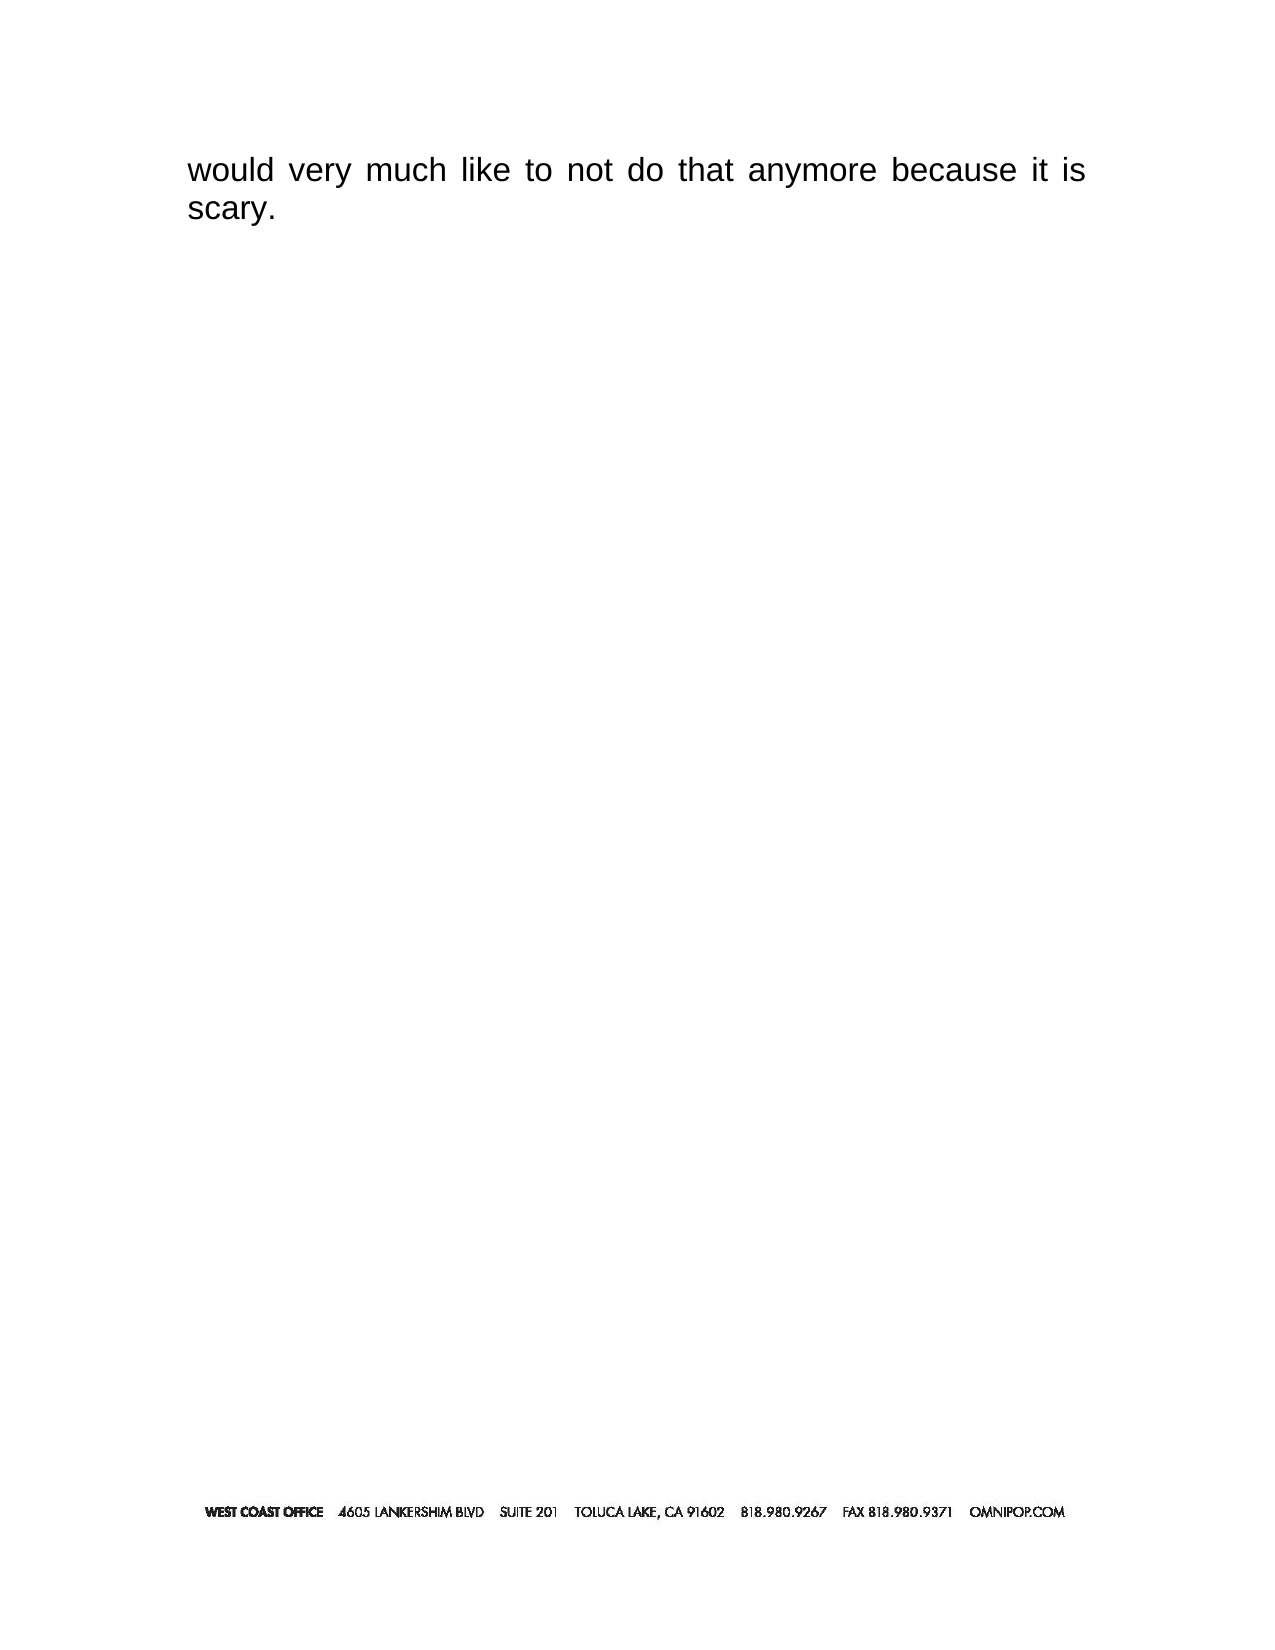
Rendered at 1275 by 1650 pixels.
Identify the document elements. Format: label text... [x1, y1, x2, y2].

picture [187, 1472, 1088, 1547]
